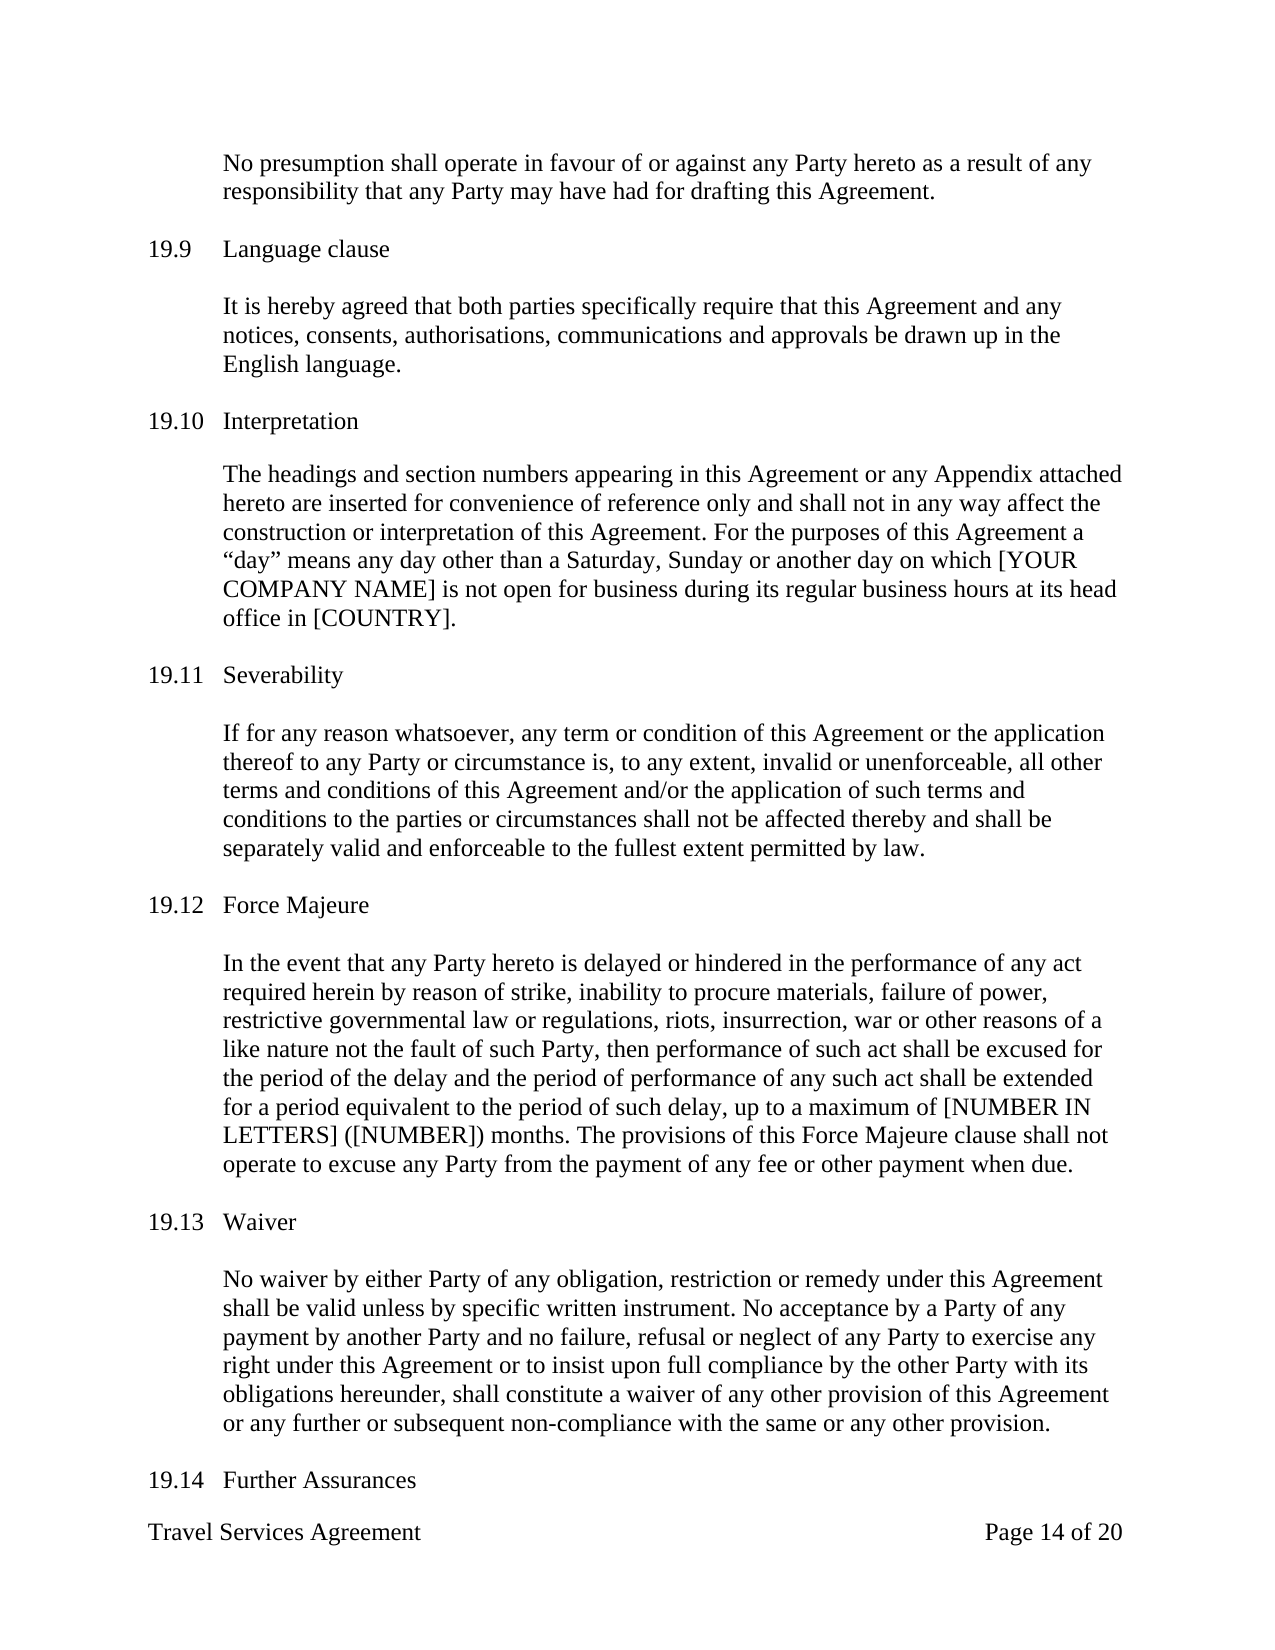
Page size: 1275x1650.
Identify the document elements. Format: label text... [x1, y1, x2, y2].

text 19.11 Severability [148, 660, 1127, 689]
text 19.10 Interpretation [148, 406, 1127, 435]
text 19.14 Further Assurances [148, 1465, 1127, 1494]
text In the event that any Party hereto is delayed or hindered in the performance of any act required herein by reason of strike, inability to procure materials, failure of power, restrictive governmental law or regulations, riots, insurrection, war or other reasons of a like nature not the fault of such Party, then performance of such act shall be excused for the period of the delay and the period of performance of any such act shall be extended for a period equivalent to the period of such delay, up to a maximum of [NUMBER IN LETTERS] ([NUMBER]) months. The provisions of this Force Majeure clause shall not operate to excuse any Party from the payment of any fee or other payment when due. [223, 948, 1127, 1178]
text 19.12 Force Majeure [148, 890, 1127, 919]
text 19.9 Language clause [148, 234, 1127, 263]
text It is hereby agreed that both parties specifically require that this Agreement and any notices, consents, authorisations, communications and approvals be drawn up in the English language. [223, 291, 1127, 378]
text 19.13 Waiver [148, 1207, 1127, 1235]
text No presumption shall operate in favour of or against any Party hereto as a result of any responsibility that any Party may have had for drafting this Agreement. [223, 148, 1127, 205]
text The headings and section numbers appearing in this Agreement or any Appendix attached hereto are inserted for convenience of reference only and shall not in any way affect the construction or interpretation of this Agreement. For the purposes of this Agreement a “day” means any day other than a Saturday, Sunday or another day on which [YOUR COMPANY NAME] is not open for business during its regular business hours at its head office in [COUNTRY]. [223, 459, 1127, 632]
text If for any reason whatsoever, any term or condition of this Agreement or the application thereof to any Party or circumstance is, to any extent, invalid or unenforceable, all other terms and conditions of this Agreement and/or the application of such terms and conditions to the parties or circumstances shall not be affected thereby and shall be separately valid and enforceable to the fullest extent permitted by law. [223, 718, 1127, 862]
text No waiver by either Party of any obligation, restriction or remedy under this Agreement shall be valid unless by specific written instrument. No acceptance by a Party of any payment by another Party and no failure, refusal or neglect of any Party to exercise any right under this Agreement or to insist upon full compliance by the other Party with its obligations hereunder, shall constitute a waiver of any other provision of this Agreement or any further or subsequent non-compliance with the same or any other provision. [223, 1264, 1127, 1437]
